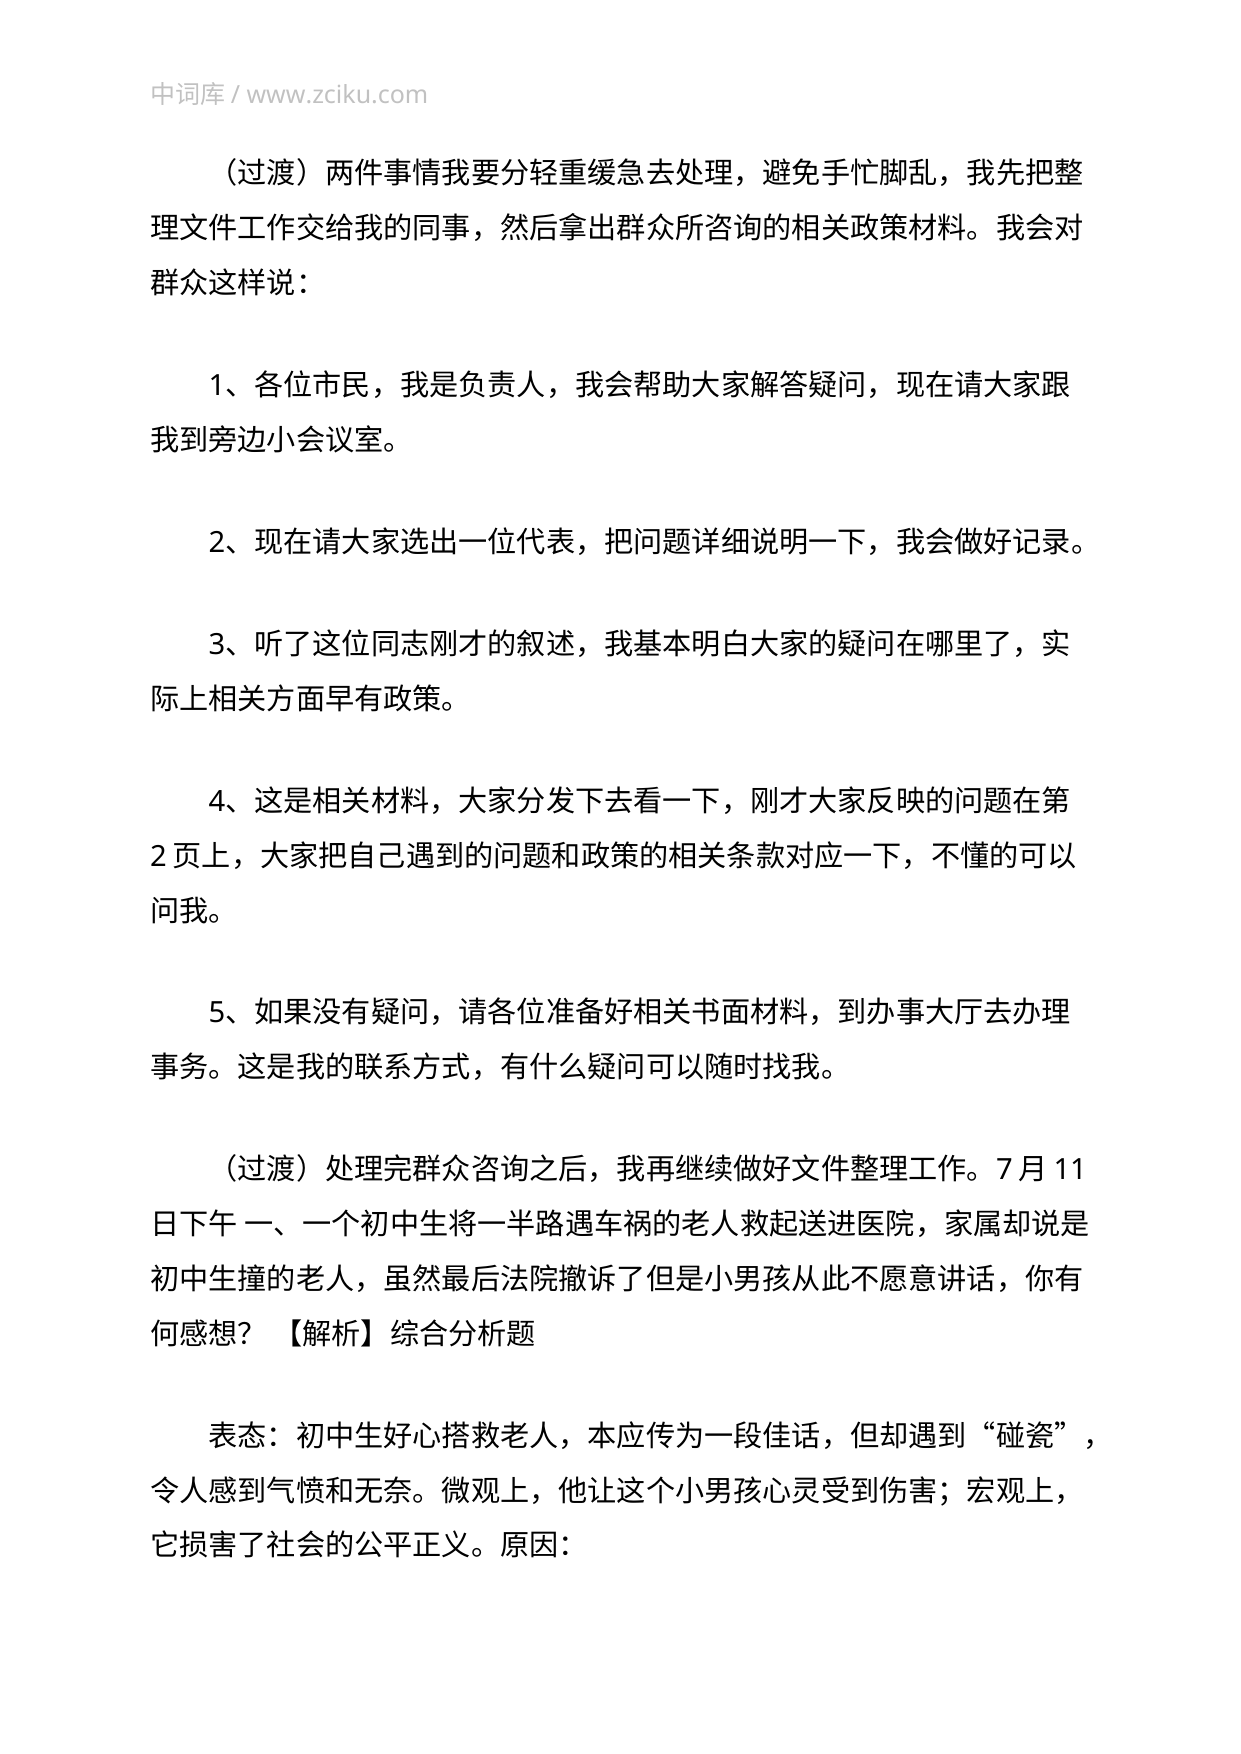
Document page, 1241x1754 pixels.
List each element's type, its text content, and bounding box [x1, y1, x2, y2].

text 表态：初中生好心搭救老人，本应传为一段佳话，但却遇到“碰瓷”，令人感到气愤和无奈。微观上，他让这个小男孩心灵受到伤害；宏观上，它损害了社会的公平正义。原因： [150, 1412, 1090, 1564]
text 4、这是相关材料，大家分发下去看一下，刚才大家反映的问题在第2页上，大家把自己遇到的问题和政策的相关条款对应一下，不懂的可以问我。 [150, 777, 1090, 929]
text 3、听了这位同志刚才的叙述，我基本明白大家的疑问在哪里了，实际上相关方面早有政策。 [150, 620, 1090, 718]
text 1、各位市民，我是负责人，我会帮助大家解答疑问，现在请大家跟我到旁边小会议室。 [150, 362, 1090, 459]
text （过渡）两件事情我要分轻重缓急去处理，避免手忙脚乱，我先把整理文件工作交给我的同事，然后拿出群众所咨询的相关政策材料。我会对群众这样说： [150, 150, 1090, 302]
text 2、现在请大家选出一位代表，把问题详细说明一下，我会做好记录。 [150, 518, 1090, 561]
text 5、如果没有疑问，请各位准备好相关书面材料，到办事大厅去办理事务。这是我的联系方式，有什么疑问可以随时找我。 [150, 989, 1090, 1086]
text （过渡）处理完群众咨询之后，我再继续做好文件整理工作。7月11日下午 一、一个初中生将一半路遇车祸的老人救起送进医院，家属却说是初中生撞的老人，虽然最后法院撤诉了但是小男孩从此不愿意讲话，你有何感想？ 【解析】综合分析题 [150, 1146, 1090, 1353]
